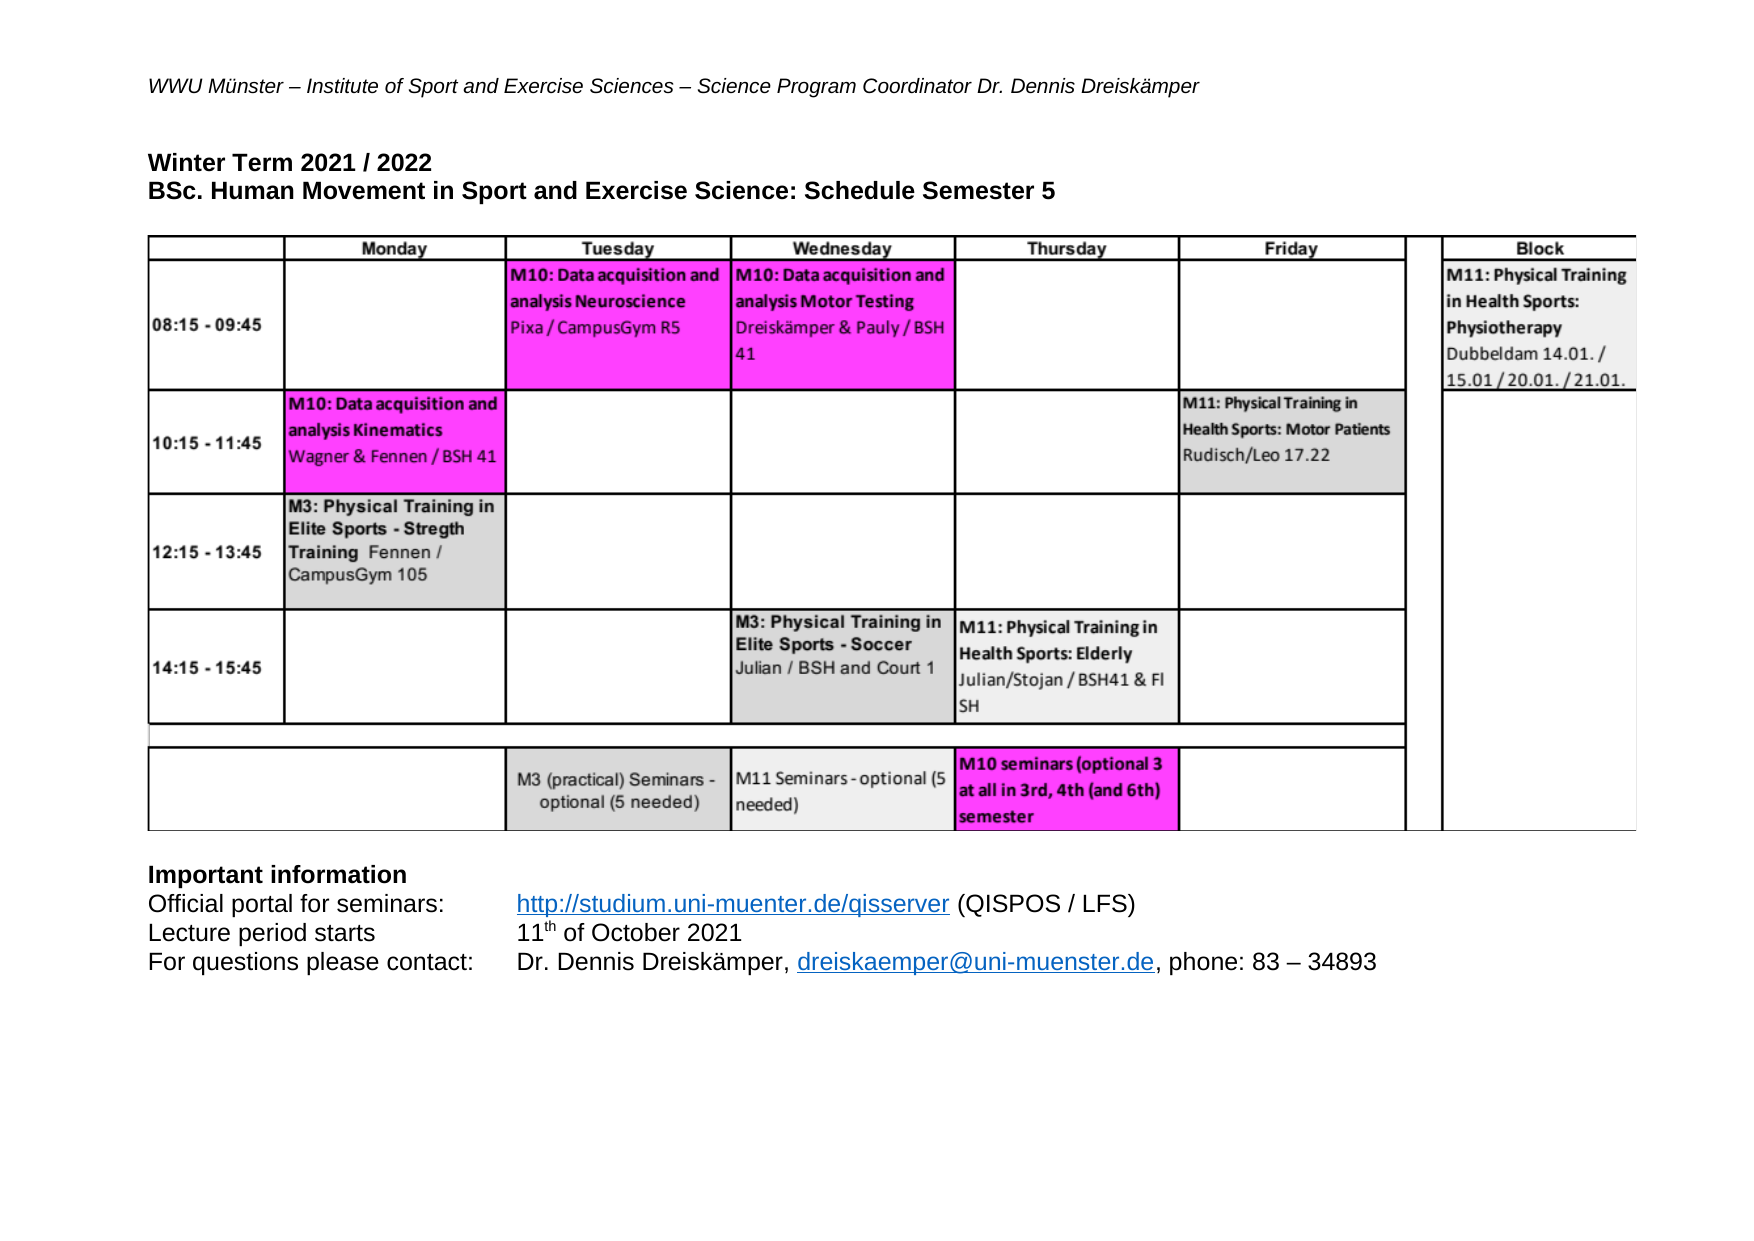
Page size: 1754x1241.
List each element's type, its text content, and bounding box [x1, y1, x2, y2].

text Winter Term 2021 / 2022 [148, 148, 1636, 176]
text Lecture period starts 11th of October 2021 [148, 918, 1636, 947]
text Important information [148, 861, 1636, 889]
text BSc. Human Movement in Sport and Exercise Science: Schedule Semester 5 [148, 176, 1636, 205]
text Official portal for seminars: http://studium.uni-muenter.de/qisserver (QISPOS / LFS) [148, 889, 1636, 918]
text For questions please contact: Dr. Dennis Dreiskämper, dreiskaemper@uni-muenster.de, phone: 83 – 34893 [148, 947, 1636, 976]
